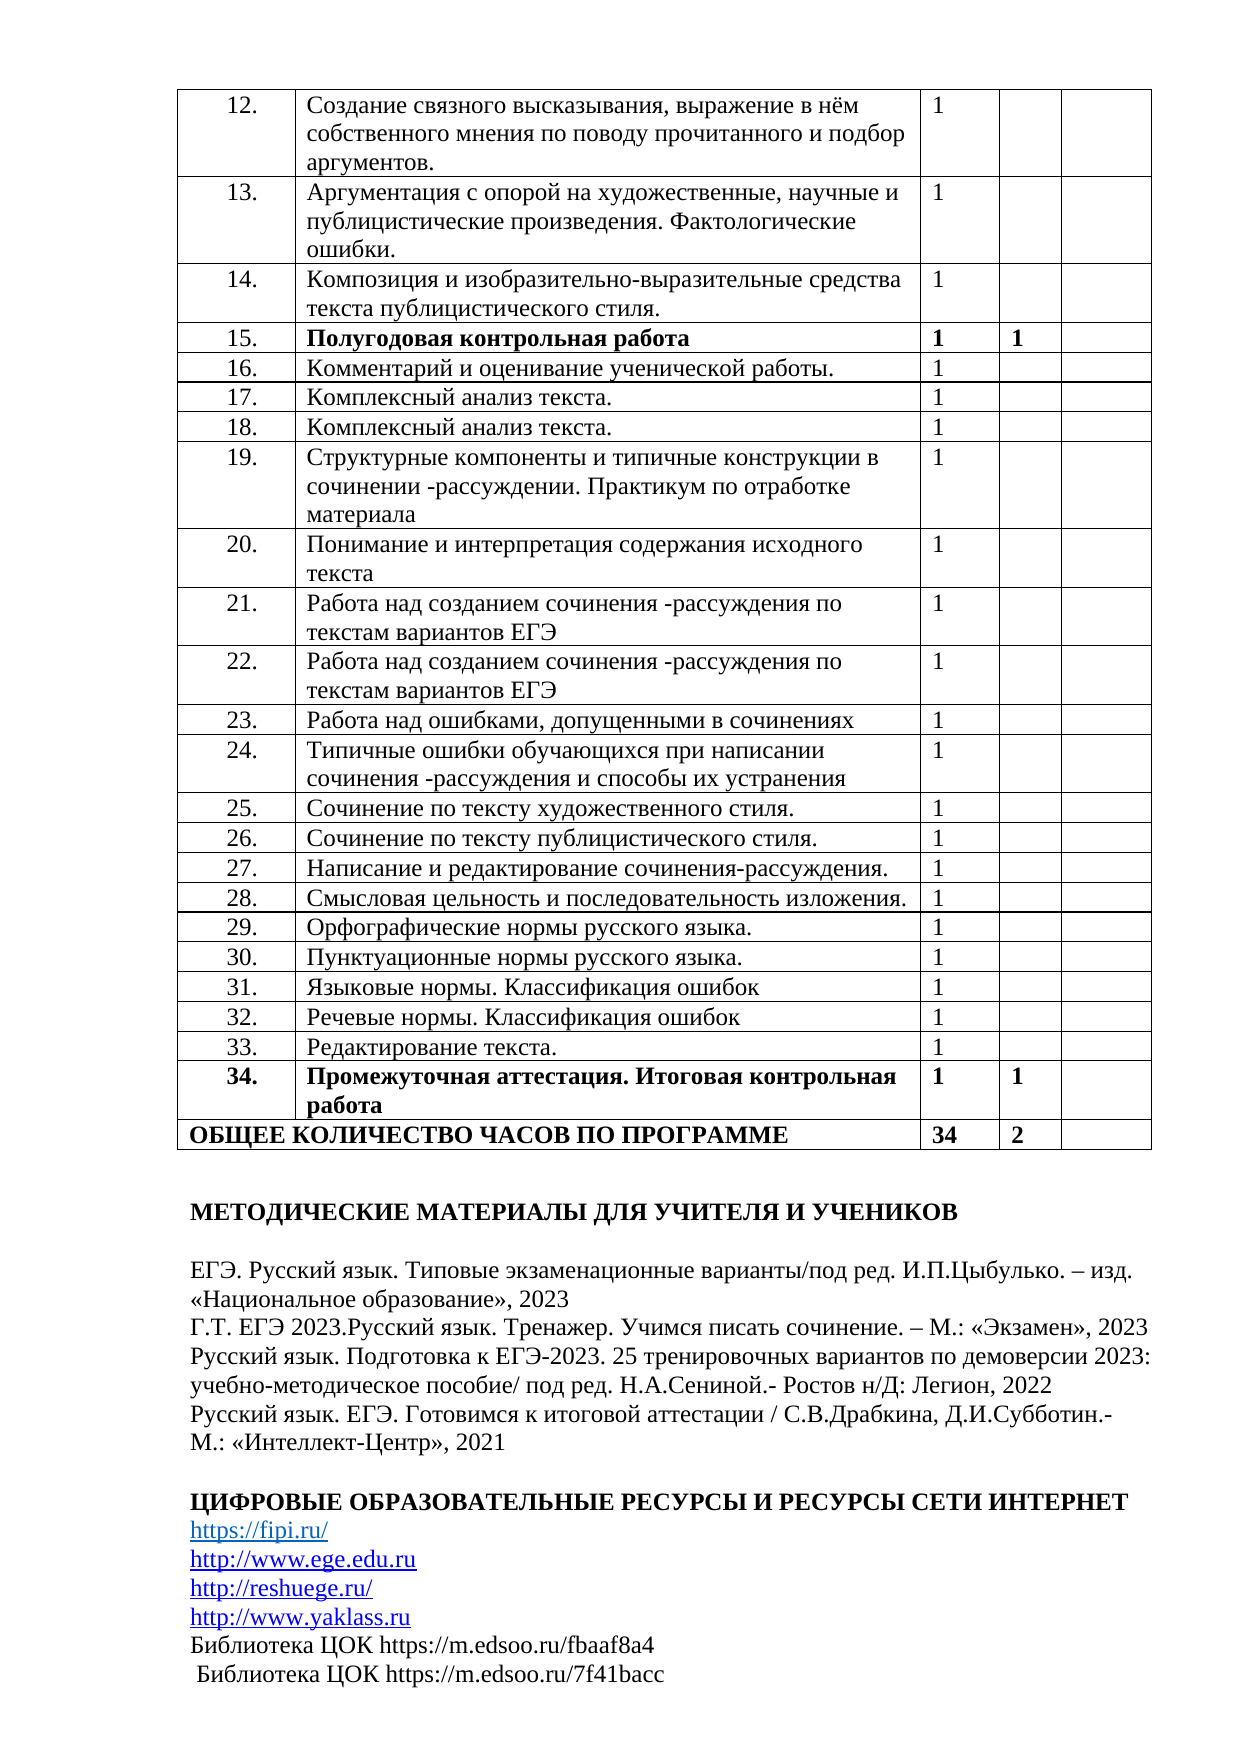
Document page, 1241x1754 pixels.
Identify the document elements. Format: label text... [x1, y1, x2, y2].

table_cell [178, 942, 295, 971]
table_cell Комплексный анализ текста. [296, 383, 920, 411]
table_cell [1062, 735, 1151, 792]
table_cell Сочинение по тексту художественного стиля. [296, 793, 920, 822]
table_cell [178, 264, 295, 322]
table_cell [178, 90, 295, 176]
table_cell [1000, 883, 1061, 911]
table_cell [1000, 705, 1061, 734]
table_cell [178, 883, 295, 911]
table_cell [1062, 823, 1151, 852]
table_cell Языковые нормы. Классификация ошибок [296, 972, 920, 1001]
table_cell [1000, 264, 1061, 322]
table_cell [1062, 942, 1151, 971]
table_cell 1 [921, 90, 999, 176]
table_cell [1000, 646, 1061, 704]
table_cell [1062, 972, 1151, 1001]
table_cell 1 [1000, 323, 1061, 352]
table_cell 1 [921, 1032, 999, 1060]
table_cell [1062, 588, 1151, 645]
table_cell [178, 1061, 295, 1119]
table_cell 1 [921, 735, 999, 792]
table_cell [178, 823, 295, 852]
table_cell [1062, 646, 1151, 704]
table_cell Пунктуационные нормы русского языка. [296, 942, 920, 971]
table_cell [178, 383, 295, 411]
table_cell Смысловая цельность и последовательность изложения. [296, 883, 920, 911]
table_cell [1000, 383, 1061, 411]
table_cell [178, 1032, 295, 1060]
text Русский язык. ЕГЭ. Готовимся к итоговой аттестации / С.В.Драбкина, Д.И.Субботин.- М.: «Интеллект-Центр», 2021 [190, 1399, 1152, 1456]
table_cell [1000, 1002, 1061, 1031]
table_cell Работа над созданием сочинения -рассуждения по текстам вариантов ЕГЭ [296, 588, 920, 645]
table_cell [1000, 793, 1061, 822]
table_cell 1 [921, 646, 999, 704]
table_cell [1000, 913, 1061, 941]
table_cell [1000, 529, 1061, 587]
table_cell [1062, 1120, 1151, 1149]
table_cell [1062, 323, 1151, 352]
table_cell [1062, 913, 1151, 941]
table_cell Речевые нормы. Классификация ошибок [296, 1002, 920, 1031]
table_cell Работа над созданием сочинения -рассуждения по текстам вариантов ЕГЭ [296, 646, 920, 704]
table_cell 1 [921, 412, 999, 441]
table_cell 1 [921, 1061, 999, 1119]
text МЕТОДИЧЕСКИЕ МАТЕРИАЛЫ ДЛЯ УЧИТЕЛЯ И УЧЕНИКОВ [190, 1197, 1152, 1226]
text http://www.yaklass.ru [177, 1602, 1152, 1630]
table_cell [178, 323, 295, 352]
table_cell [178, 177, 295, 263]
table_cell [1062, 264, 1151, 322]
table_cell Сочинение по тексту публицистического стиля. [296, 823, 920, 852]
table_cell Структурные компоненты и типичные конструкции в сочинении -рассуждении. Практикум по отработке материала [296, 442, 920, 528]
table_cell [178, 913, 295, 941]
table_cell [178, 1002, 295, 1031]
table_cell 1 [921, 177, 999, 263]
table_cell ОБЩЕЕ КОЛИЧЕСТВО ЧАСОВ ПО ПРОГРАММЕ [178, 1120, 920, 1149]
text ЦИФРОВЫЕ ОБРАЗОВАТЕЛЬНЫЕ РЕСУРСЫ И РЕСУРСЫ СЕТИ ИНТЕРНЕТ [190, 1487, 1152, 1515]
table_cell [1062, 529, 1151, 587]
table_cell 1 [921, 529, 999, 587]
table_cell [1062, 177, 1151, 263]
table_cell [1000, 853, 1061, 882]
table_cell [178, 442, 295, 528]
table_cell [1062, 1032, 1151, 1060]
table_cell 1 [921, 853, 999, 882]
table_cell Композиция и изобразительно-выразительные средства текста публицистического стиля. [296, 264, 920, 322]
table_cell [1000, 942, 1061, 971]
table_cell 1 [921, 793, 999, 822]
table_cell 1 [921, 383, 999, 411]
table_cell 1 [921, 705, 999, 734]
text Г.Т. ЕГЭ 2023.Русский язык. Тренажер. Учимся писать сочинение. – М.: «Экзамен», 2023 [190, 1312, 1152, 1341]
table_cell Аргументация с опорой на художественные, научные и публицистические произведения. Фактологические ошибки. [296, 177, 920, 263]
table_cell 1 [921, 972, 999, 1001]
table_cell 1 [921, 323, 999, 352]
table_cell [1000, 90, 1061, 176]
table_cell [1062, 383, 1151, 411]
table_cell Полугодовая контрольная работа [296, 323, 920, 352]
table_cell [1000, 588, 1061, 645]
table_cell Понимание и интерпретация содержания исходного текста [296, 529, 920, 587]
table_cell Типичные ошибки обучающихся при написании сочинения -рассуждения и способы их устранения [296, 735, 920, 792]
table_cell Редактирование текста. [296, 1032, 920, 1060]
table_cell [178, 705, 295, 734]
table_cell [178, 793, 295, 822]
table_cell [1000, 442, 1061, 528]
table_cell [178, 972, 295, 1001]
table_cell [1000, 353, 1061, 381]
table_cell [1062, 793, 1151, 822]
table_cell [1000, 412, 1061, 441]
table_cell 1 [921, 1002, 999, 1031]
table_cell [1000, 177, 1061, 263]
table_cell 1 [921, 442, 999, 528]
table_cell [1062, 90, 1151, 176]
table_cell [1062, 442, 1151, 528]
table_cell 1 [921, 913, 999, 941]
table_cell 1 [921, 588, 999, 645]
table_cell 1 [921, 942, 999, 971]
text Библиотека ЦОК https://m.edsoo.ru/fbaaf8a4 Библиотека ЦОК https://m.edsoo.ru/7f41bacc‌​ [190, 1630, 1152, 1688]
table_cell [1000, 735, 1061, 792]
table_cell [178, 853, 295, 882]
table_cell [1000, 972, 1061, 1001]
table_cell [1062, 412, 1151, 441]
table_cell [1000, 1032, 1061, 1060]
text ​ЕГЭ. Русский язык. Типовые экзаменационные варианты/под ред. И.П.Цыбулько. – изд. «Национальное образование», 2023 [190, 1255, 1152, 1312]
table_cell Написание и редактирование сочинения-рассуждения. [296, 853, 920, 882]
table_cell [178, 353, 295, 381]
text ​​https://fipi.ru/ [190, 1515, 1152, 1544]
table_cell [178, 529, 295, 587]
table_cell 1 [921, 883, 999, 911]
table_cell [1062, 1002, 1151, 1031]
table_cell [1062, 705, 1151, 734]
table_cell Орфографические нормы русского языка. [296, 913, 920, 941]
table_cell 1 [921, 823, 999, 852]
table_cell Комплексный анализ текста. [296, 412, 920, 441]
table_cell 1 [921, 353, 999, 381]
table_cell Промежуточная аттестация. Итоговая контрольная работа [296, 1061, 920, 1119]
table_cell Создание связного высказывания, выражение в нём собственного мнения по поводу прочитанного и подбор аргументов. [296, 90, 920, 176]
text http://reshuege.ru/ [190, 1573, 1152, 1602]
table_cell 1 [1000, 1061, 1061, 1119]
table_cell [1062, 883, 1151, 911]
table_cell Работа над ошибками, допущенными в сочинениях [296, 705, 920, 734]
table_cell [1000, 823, 1061, 852]
text Русский язык. Подготовка к ЕГЭ-2023. 25 тренировочных вариантов по демоверсии 2023: учебно-методическое пособие/ под ред. Н.А.Сениной.- Ростов н/Д: Легион, 2022 [190, 1341, 1152, 1399]
table_cell [178, 646, 295, 704]
table_cell [1062, 853, 1151, 882]
table_cell 1 [921, 264, 999, 322]
table_cell Комментарий и оценивание ученической работы. [296, 353, 920, 381]
table_cell [178, 588, 295, 645]
table_cell [178, 735, 295, 792]
table_cell 2 [1000, 1120, 1061, 1149]
table_cell [1062, 1061, 1151, 1119]
text http://www.ege.edu.ru [190, 1544, 1152, 1573]
table_cell [178, 412, 295, 441]
table_cell 34 [921, 1120, 999, 1149]
table_cell [1062, 353, 1151, 381]
